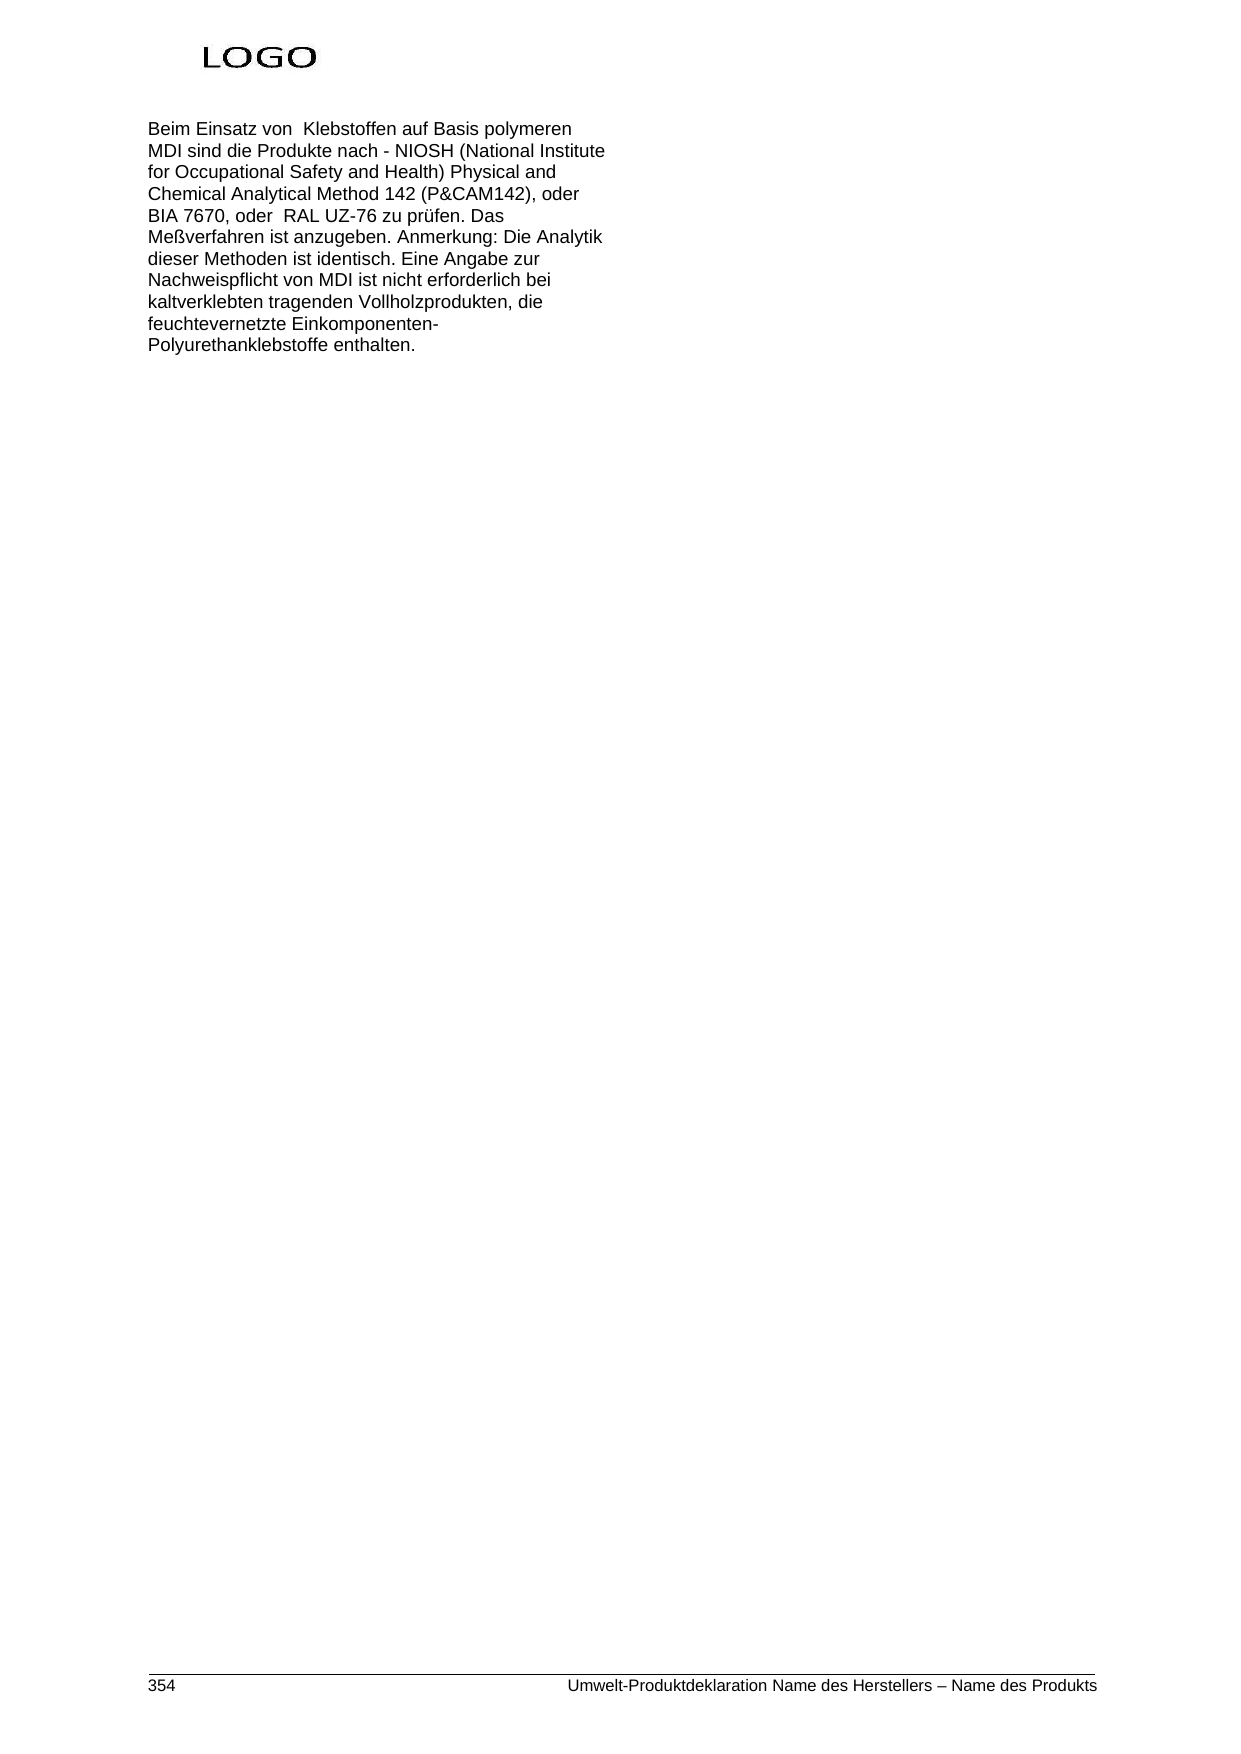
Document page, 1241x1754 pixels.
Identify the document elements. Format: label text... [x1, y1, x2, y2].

list Beim Einsatz von Klebstoffen auf Basis polymeren MDI sind die Produkte nach - NIOSH (National Institute for Occupational Safety and Health) Physical and Chemical Analytical Method 142 (P&CAM142), oder BIA 7670, oder RAL UZ-76 zu prüfen. Das Meßverfahren ist anzugeben. Anmerkung: Die Analytik dieser Methoden ist identisch. Eine Angabe zur Nachweispflicht von MDI ist nicht erforderlich bei kaltverklebten tragenden Vollholzprodukten, die feuchtevernetzte Einkomponenten-Polyurethanklebstoffe enthalten. [148, 118, 605, 355]
picture [146, 14, 622, 103]
